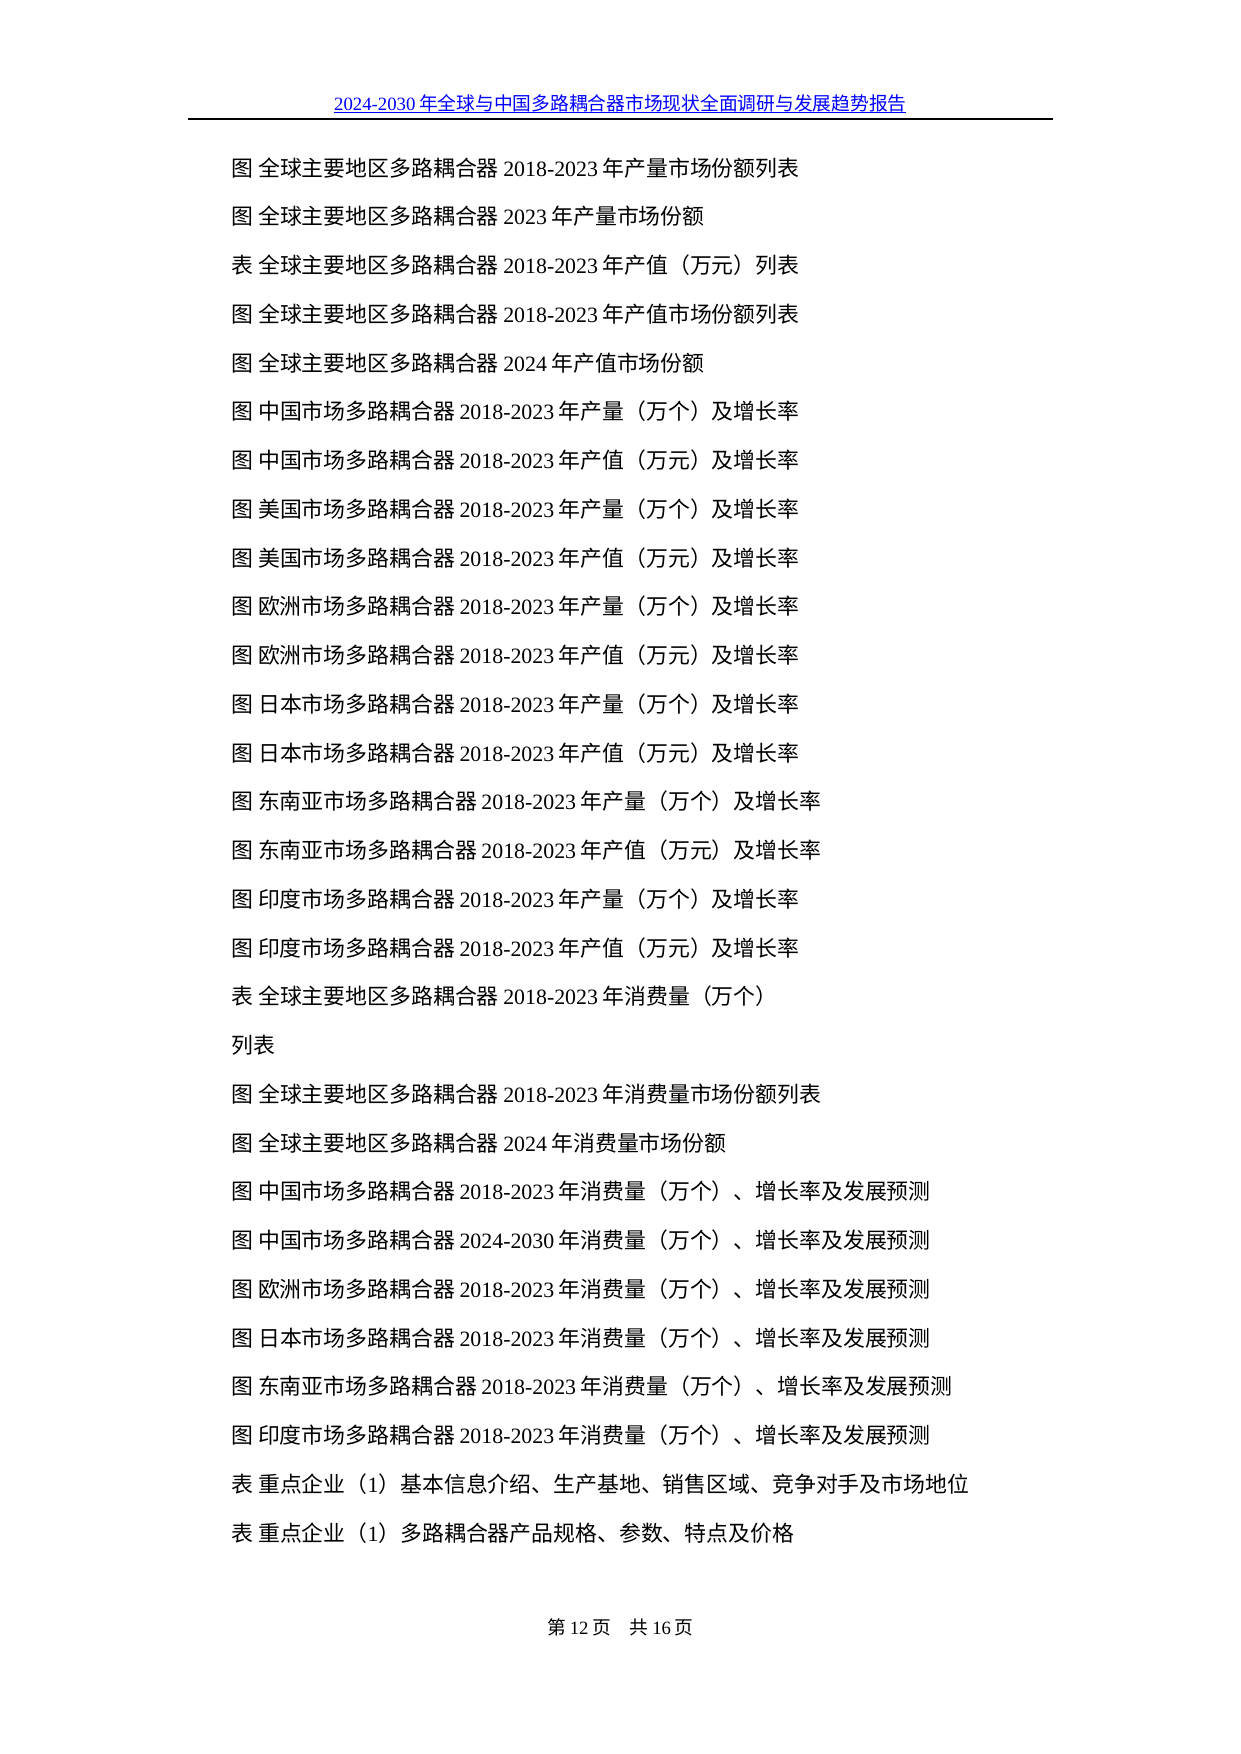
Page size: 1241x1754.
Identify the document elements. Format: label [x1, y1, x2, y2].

text [187, 150, 1053, 1548]
